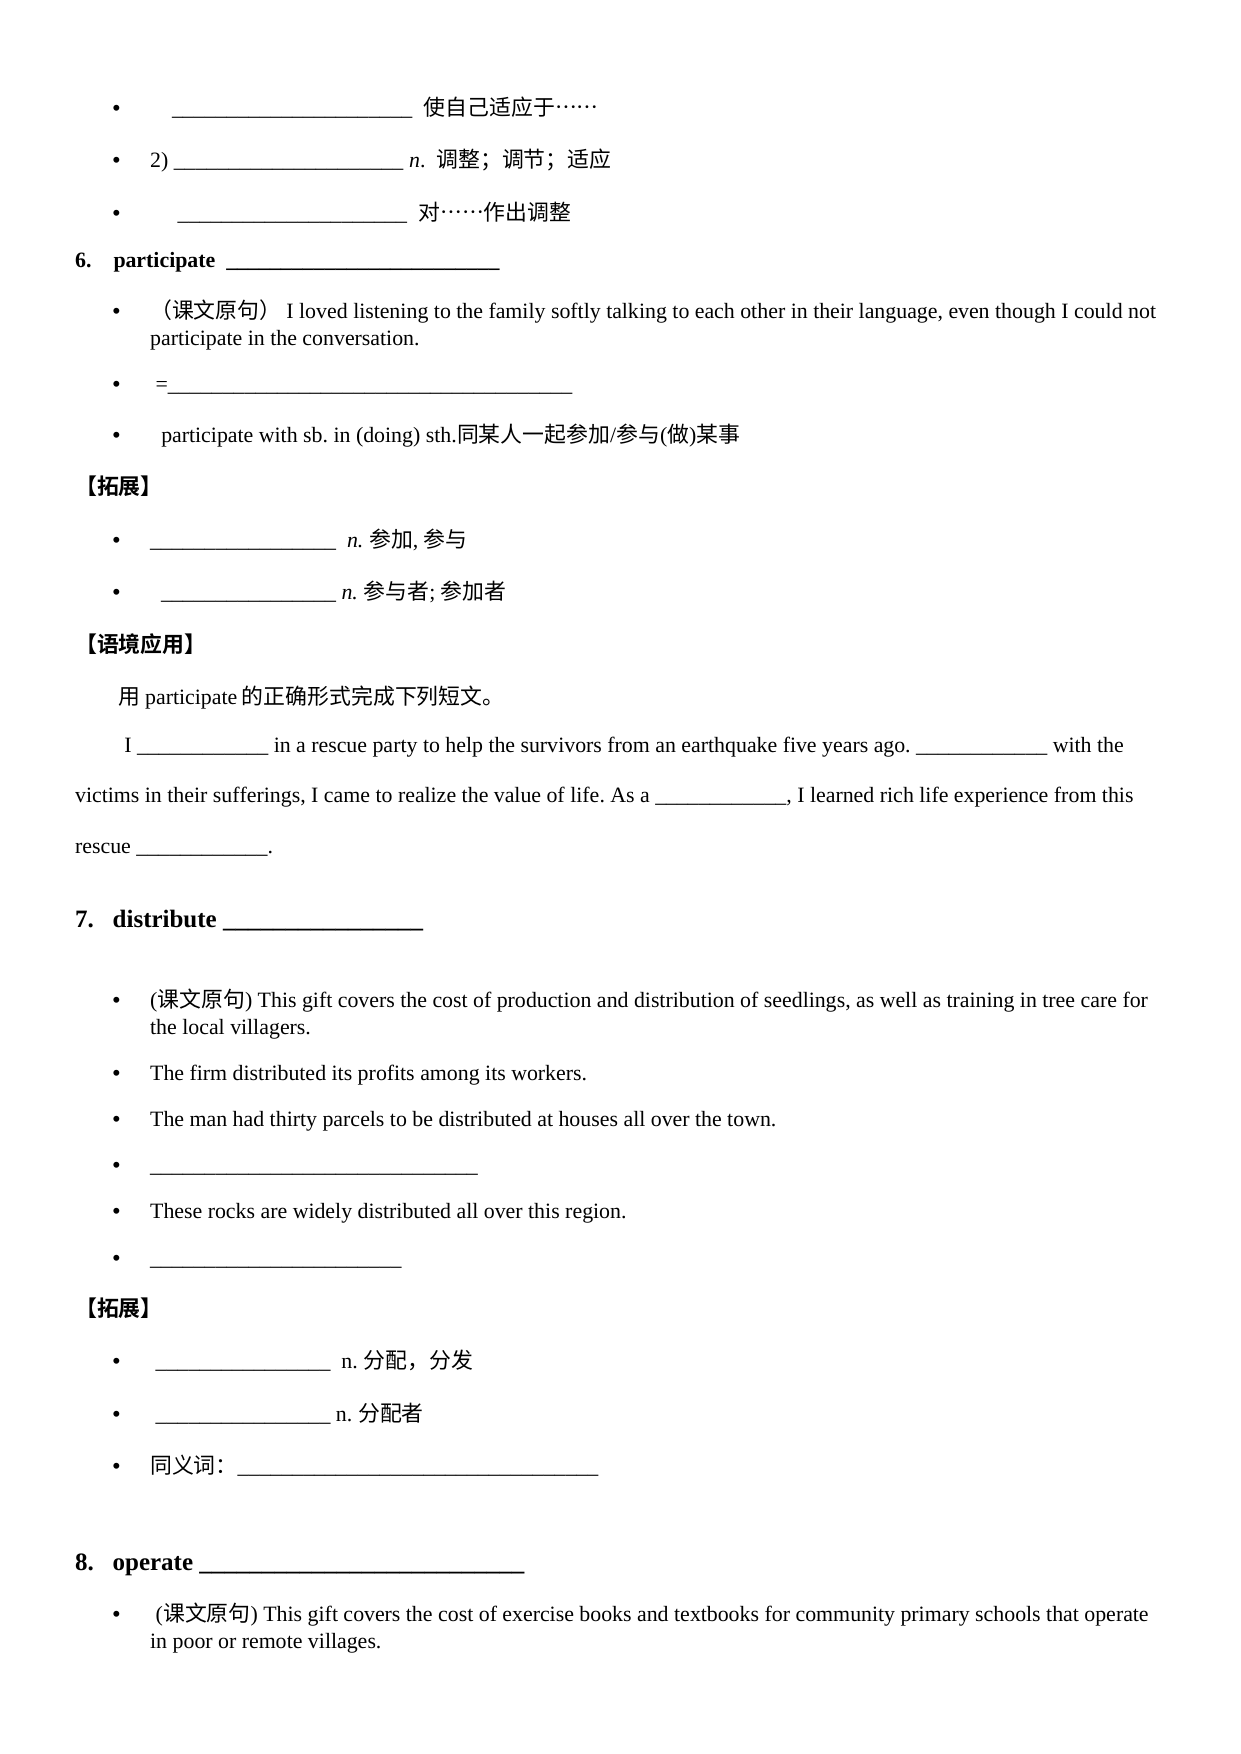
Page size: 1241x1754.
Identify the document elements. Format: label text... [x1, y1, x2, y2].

list _______________________ [112, 1244, 1165, 1270]
list 2) _____________________ n. 调整；调节；适应 [112, 142, 1165, 174]
text 【拓展】 [75, 1291, 1165, 1322]
list These rocks are widely distributed all over this region. [112, 1198, 1165, 1224]
list _____________________ 对……作出调整 [112, 194, 1165, 226]
list ________________ n. 分配者 [112, 1396, 1165, 1427]
list The firm distributed its profits among its workers. [112, 1060, 1165, 1085]
list （课文原句） I loved listening to the family softly talking to each other in their language, even though I could not participate in the conversation. [112, 293, 1165, 350]
text 用participate的正确形式完成下列短文。 [75, 679, 1165, 711]
list (课文原句) This gift covers the cost of exercise books and textbooks for community primary schools that operate in poor or remote villages. [112, 1596, 1165, 1653]
list participate with sb. in (doing) sth.同某人一起参加/参与(做)某事 [112, 417, 1165, 448]
list The man had thirty parcels to be distributed at houses all over the town. [112, 1106, 1165, 1131]
text 7. distribute ________________ [75, 904, 1165, 933]
list 同义词：_________________________________ [112, 1448, 1165, 1480]
text 8. operate __________________________ [75, 1547, 1165, 1576]
list _________________ n. 参加, 参与 [112, 522, 1165, 553]
text 【语境应用】 [75, 627, 1165, 658]
list =_____________________________________ [112, 371, 1165, 396]
list ______________________________ [112, 1152, 1165, 1178]
text I ____________ in a rescue party to help the survivors from an earthquake five years ago. ____________ with the victims in their sufferings, I came to realize the value of life. As a ____________, I learned rich life experience from this rescue ____________. [75, 732, 1165, 858]
list ________________ n. 分配，分发 [112, 1343, 1165, 1375]
list (课文原句) This gift covers the cost of production and distribution of seedlings, as well as training in tree care for the local villagers. [112, 982, 1165, 1039]
list ________________ n. 参与者; 参加者 [112, 574, 1165, 606]
text 6. participate _________________________ [75, 247, 1165, 272]
list ______________________ 使自己适应于…… [112, 89, 1165, 121]
text 【拓展】 [75, 469, 1165, 501]
